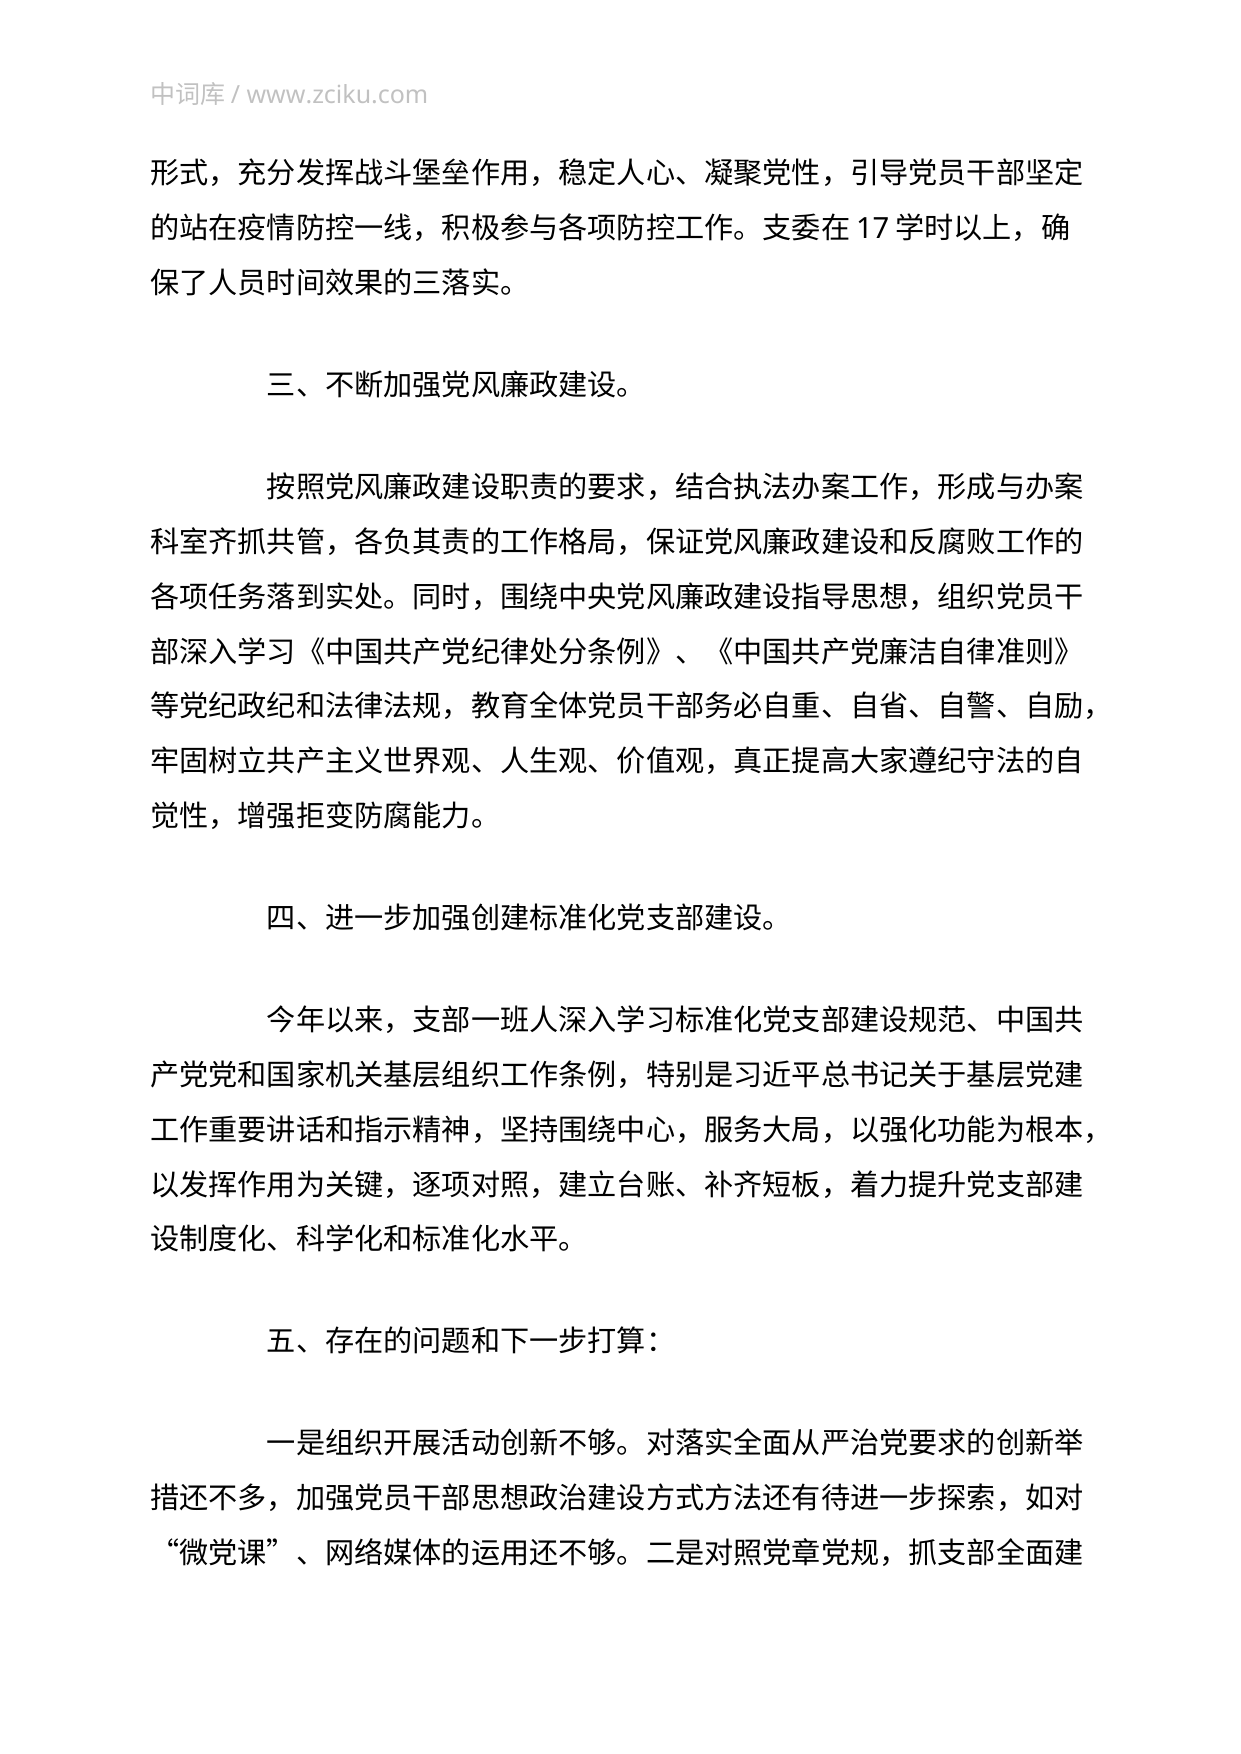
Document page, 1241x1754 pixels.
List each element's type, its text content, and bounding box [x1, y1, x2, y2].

text 今年以来，支部一班人深入学习标准化党支部建设规范、中国共产党党和国家机关基层组织工作条例，特别是习近平总书记关于基层党建工作重要讲话和指示精神，坚持围绕中心，服务大局，以强化功能为根本，以发挥作用为关键，逐项对照，建立台账、补齐短板，着力提升党支部建设制度化、科学化和标准化水平。 [150, 996, 1090, 1258]
text 五、存在的问题和下一步打算： [150, 1318, 1090, 1360]
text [150, 150, 1090, 302]
text 四、进一步加强创建标准化党支部建设。 [150, 894, 1090, 937]
text 按照党风廉政建设职责的要求，结合执法办案工作，形成与办案科室齐抓共管，各负其责的工作格局，保证党风廉政建设和反腐败工作的各项任务落到实处。同时，围绕中央党风廉政建设指导思想，组织党员干部深入学习《中国共产党纪律处分条例》、《中国共产党廉洁自律准则》等党纪政纪和法律法规，教育全体党员干部务必自重、自省、自警、自励，牢固树立共产主义世界观、人生观、价值观，真正提高大家遵纪守法的自觉性，增强拒变防腐能力。 [150, 463, 1090, 835]
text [150, 1419, 1090, 1572]
text 三、不断加强党风廉政建设。 [150, 362, 1090, 404]
